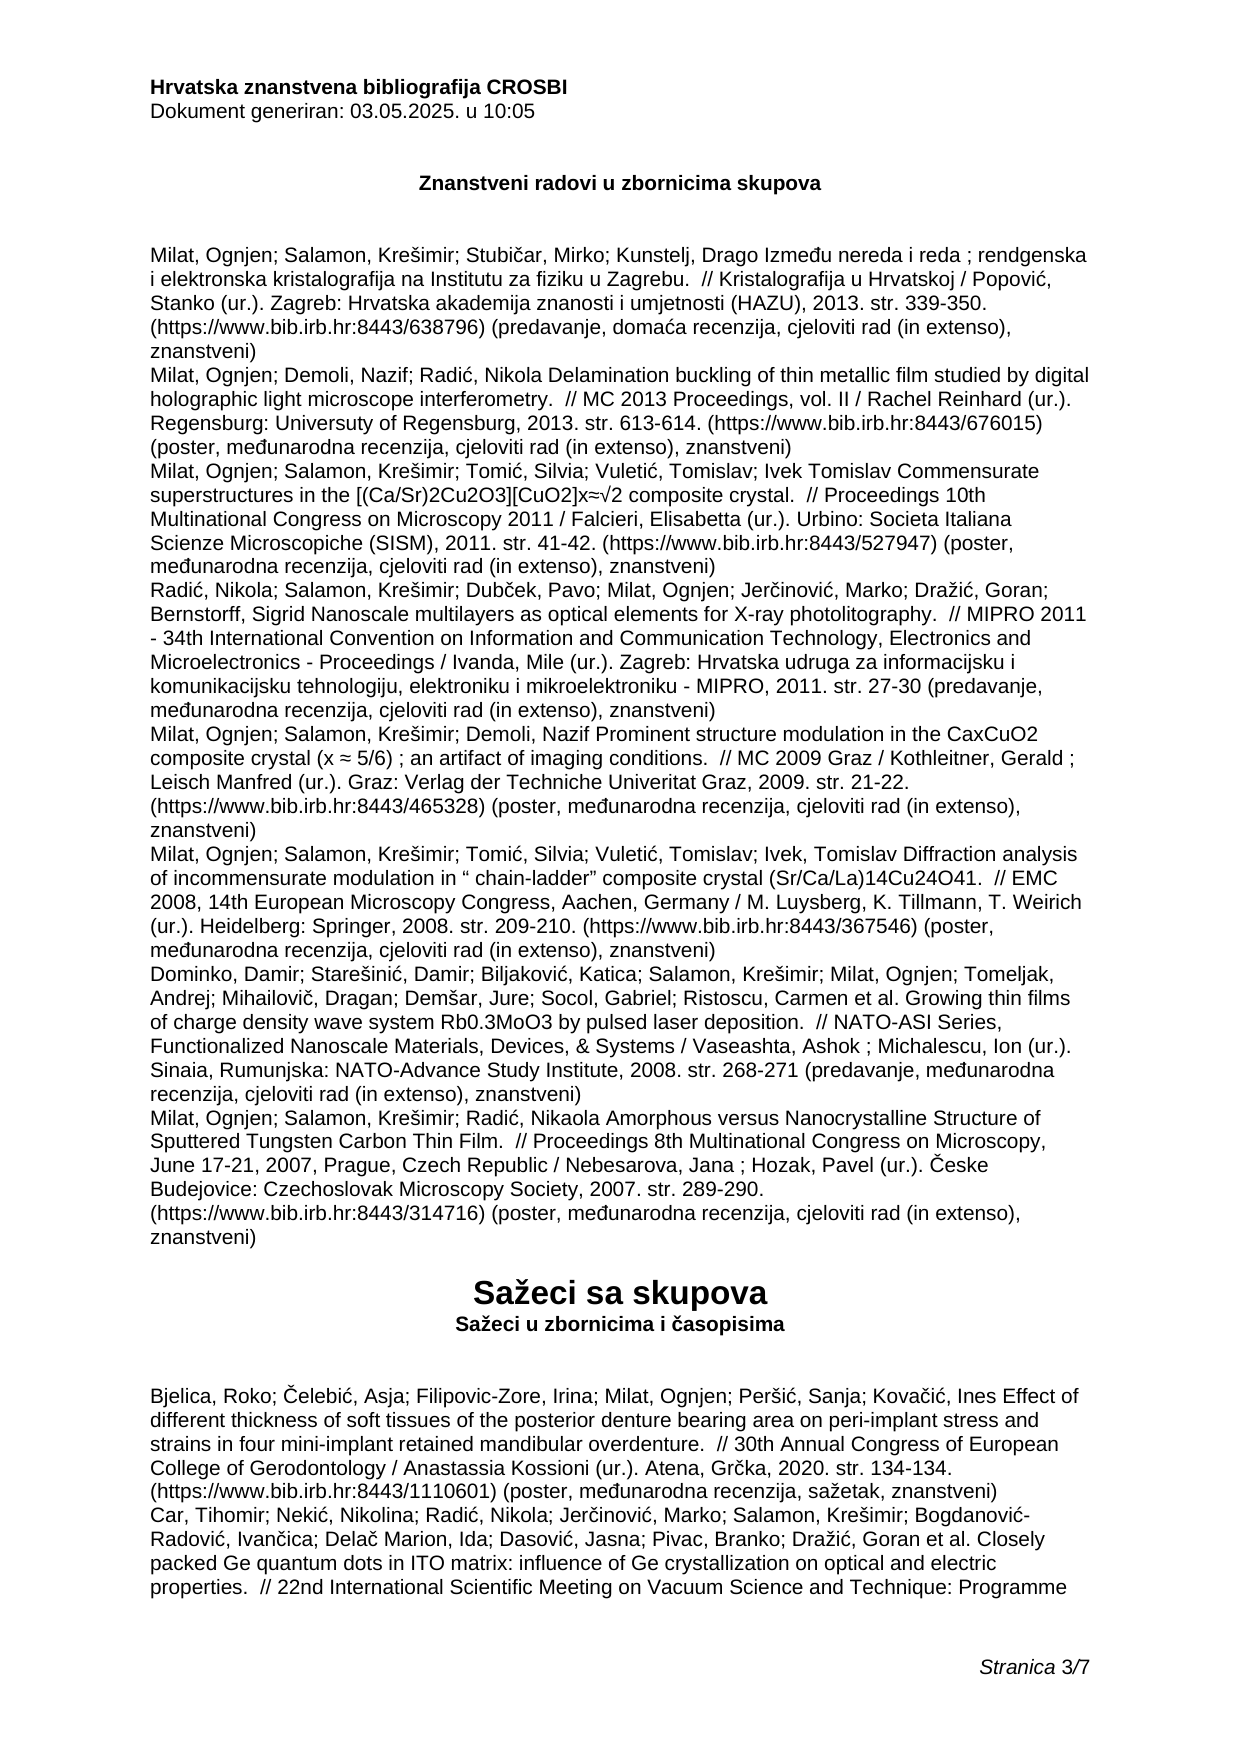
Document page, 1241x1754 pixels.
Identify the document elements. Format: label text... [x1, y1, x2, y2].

text Dominko, Damir; Starešinić, Damir; Biljaković, Katica; Salamon, Krešimir; Milat, Ognjen; Tomeljak, Andrej; Mihailovič, Dragan; Demšar, Jure; Socol, Gabriel; Ristoscu, Carmen et al. [150, 962, 1090, 1105]
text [150, 1503, 1090, 1599]
subtitle Sažeci u zbornicima i časopisima [150, 1312, 1090, 1336]
text Milat, Ognjen; Salamon, Krešimir; Radić, Nikaola [150, 1105, 1090, 1249]
text Milat, Ognjen; Salamon, Krešimir; Tomić, Silvia; Vuletić, Tomislav; Ivek, Tomislav [150, 842, 1090, 962]
text Bjelica, Roko; Čelebić, Asja; Filipovic-Zore, Irina; Milat, Ognjen; Peršić, Sanja; Kovačić, Ines [150, 1383, 1090, 1503]
subtitle Znanstveni radovi u zbornicima skupova [150, 171, 1090, 195]
text Milat, Ognjen; Salamon, Krešimir; Demoli, Nazif [150, 722, 1090, 842]
text Milat, Ognjen; Salamon, Krešimir; Tomić, Silvia; Vuletić, Tomislav; Ivek Tomislav [150, 458, 1090, 578]
text Milat, Ognjen; Salamon, Krešimir; Stubičar, Mirko; Kunstelj, Drago [150, 243, 1090, 363]
text Milat, Ognjen; Demoli, Nazif; Radić, Nikola [150, 363, 1090, 458]
text Radić, Nikola; Salamon, Krešimir; Dubček, Pavo; Milat, Ognjen; Jerčinović, Marko; Dražić, Goran; Bernstorff, Sigrid [150, 578, 1090, 722]
subtitle Sažeci sa skupova [150, 1273, 1090, 1312]
